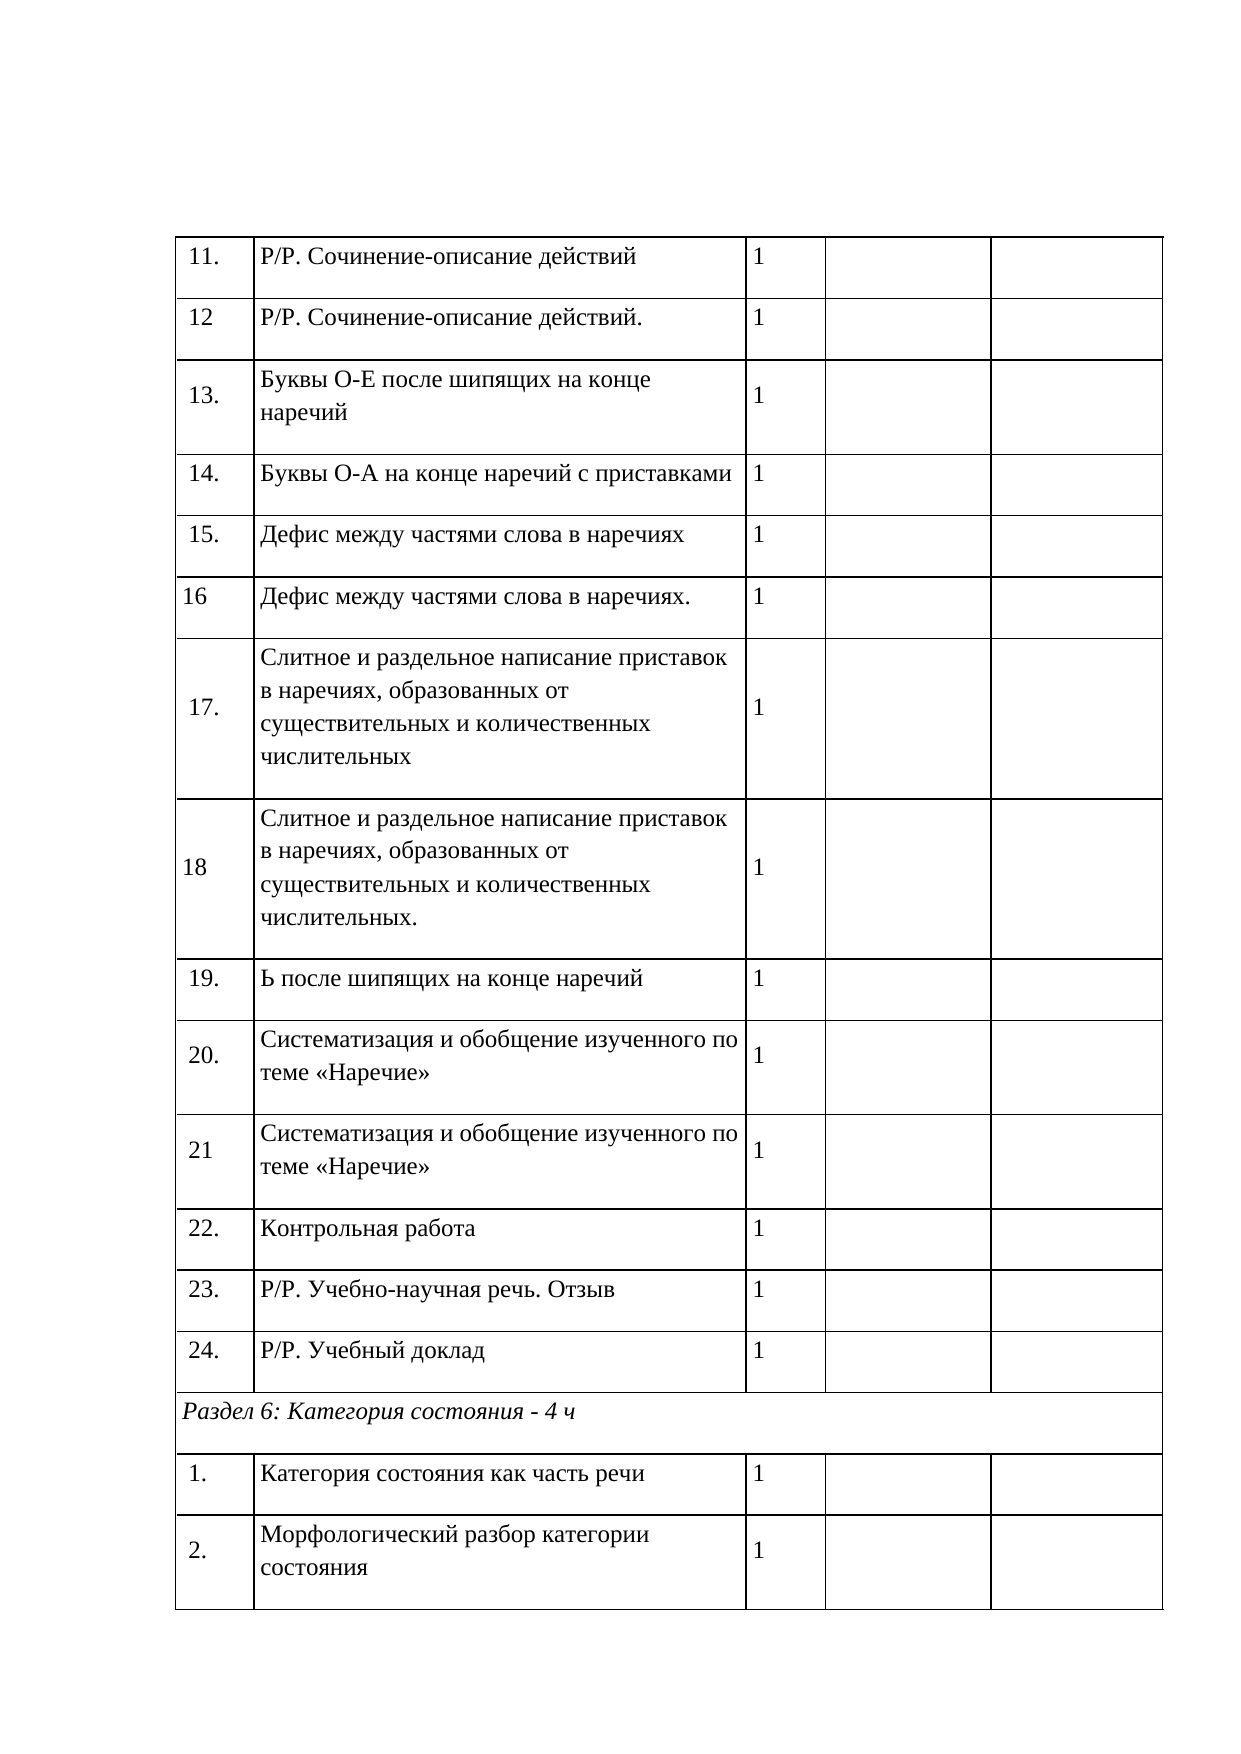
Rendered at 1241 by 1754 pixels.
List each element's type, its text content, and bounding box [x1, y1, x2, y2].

table_cell [826, 639, 990, 798]
table_cell [826, 1021, 990, 1114]
table_cell [992, 238, 1162, 297]
table_cell Слитное и раздельное написание приставок в наречиях, образованных от существительных и количественных числительных [255, 639, 745, 798]
table_cell 1 [747, 1021, 825, 1114]
table_cell [992, 1455, 1162, 1514]
table_cell 15. [176, 516, 253, 576]
table_cell Морфологический разбор категории состояния [255, 1516, 745, 1608]
table_cell [992, 1021, 1162, 1114]
table_cell 1 [747, 455, 825, 515]
table_cell [826, 1271, 990, 1331]
table_cell Р/Р. Учебно-научная речь. Отзыв [255, 1271, 745, 1331]
table_cell 14. [176, 455, 253, 515]
table_cell 16 [176, 577, 253, 638]
table_cell [826, 1332, 990, 1392]
table_cell [826, 361, 990, 453]
table_cell 22. [176, 1209, 253, 1269]
table_cell Контрольная работа [255, 1210, 745, 1269]
table_cell [826, 516, 990, 576]
table_cell [826, 238, 990, 297]
table_cell [992, 1332, 1162, 1392]
table_cell [826, 1516, 990, 1608]
table_cell [826, 1210, 990, 1269]
table_cell [992, 1271, 1162, 1331]
table_cell Буквы О-А на конце наречий с приставками [255, 455, 745, 515]
table_cell [992, 1115, 1162, 1208]
table_cell Ь после шипящих на конце наречий [255, 960, 745, 1019]
table_cell [992, 800, 1162, 958]
table_cell 1 [747, 516, 825, 576]
table_cell [826, 1115, 990, 1208]
table_cell [992, 361, 1162, 453]
table_cell 2. [176, 1515, 253, 1608]
table_cell Дефис между частями слова в наречиях. [255, 578, 745, 638]
table_cell Р/Р. Учебный доклад [255, 1332, 745, 1392]
table_cell 13. [176, 360, 253, 453]
table_cell 1 [747, 1332, 825, 1392]
table_cell [826, 1455, 990, 1514]
table_cell 1 [747, 238, 825, 297]
table_cell 1 [747, 361, 825, 453]
table_cell [992, 516, 1162, 576]
table_cell Слитное и раздельное написание приставок в наречиях, образованных от существительных и количественных числительных. [255, 800, 745, 958]
table_cell 1 [747, 578, 825, 638]
table_cell [992, 960, 1162, 1019]
table_cell [992, 578, 1162, 638]
table_cell [992, 1210, 1162, 1269]
table_cell 1 [747, 299, 825, 359]
table_cell [826, 455, 990, 515]
table_cell 1 [747, 639, 825, 798]
table_cell [992, 639, 1162, 798]
table_cell Р/Р. Сочинение-описание действий [255, 238, 745, 297]
table_cell 18 [176, 799, 253, 958]
table_cell Дефис между частями слова в наречиях [255, 516, 745, 576]
table_cell Систематизация и обобщение изученного по теме «Наречие» [255, 1021, 745, 1114]
table_cell [992, 299, 1162, 359]
table_cell 1 [747, 1516, 825, 1608]
table_cell 24. [176, 1332, 253, 1392]
table_cell Категория состояния как часть речи [255, 1455, 745, 1514]
table_cell 1 [747, 1115, 825, 1208]
table_cell 1 [747, 1210, 825, 1269]
table_cell 21 [176, 1115, 253, 1208]
table_cell [992, 1516, 1162, 1608]
table_cell [992, 455, 1162, 515]
table_cell Р/Р. Сочинение-описание действий. [255, 299, 745, 359]
table_cell 1 [747, 960, 825, 1019]
table_cell [826, 299, 990, 359]
table_cell Систематизация и обобщение изученного по теме «Наречие» [255, 1115, 745, 1208]
table_cell 20. [176, 1021, 253, 1114]
table_cell [826, 578, 990, 638]
table_cell 11. [176, 238, 253, 297]
table_cell [826, 800, 990, 958]
table_cell 1 [747, 800, 825, 958]
table_cell 1 [747, 1271, 825, 1331]
table_cell 23. [176, 1270, 253, 1331]
table_cell 12 [176, 299, 253, 359]
table_cell 17. [176, 639, 253, 798]
table_cell 1. [176, 1454, 253, 1514]
table_cell Буквы О-Е после шипящих на конце наречий [255, 361, 745, 453]
table_cell Раздел 6: Категория состояния - 4 ч [176, 1393, 1162, 1453]
table_cell [826, 960, 990, 1019]
table_cell 19. [176, 959, 253, 1019]
table_cell 1 [747, 1455, 825, 1514]
